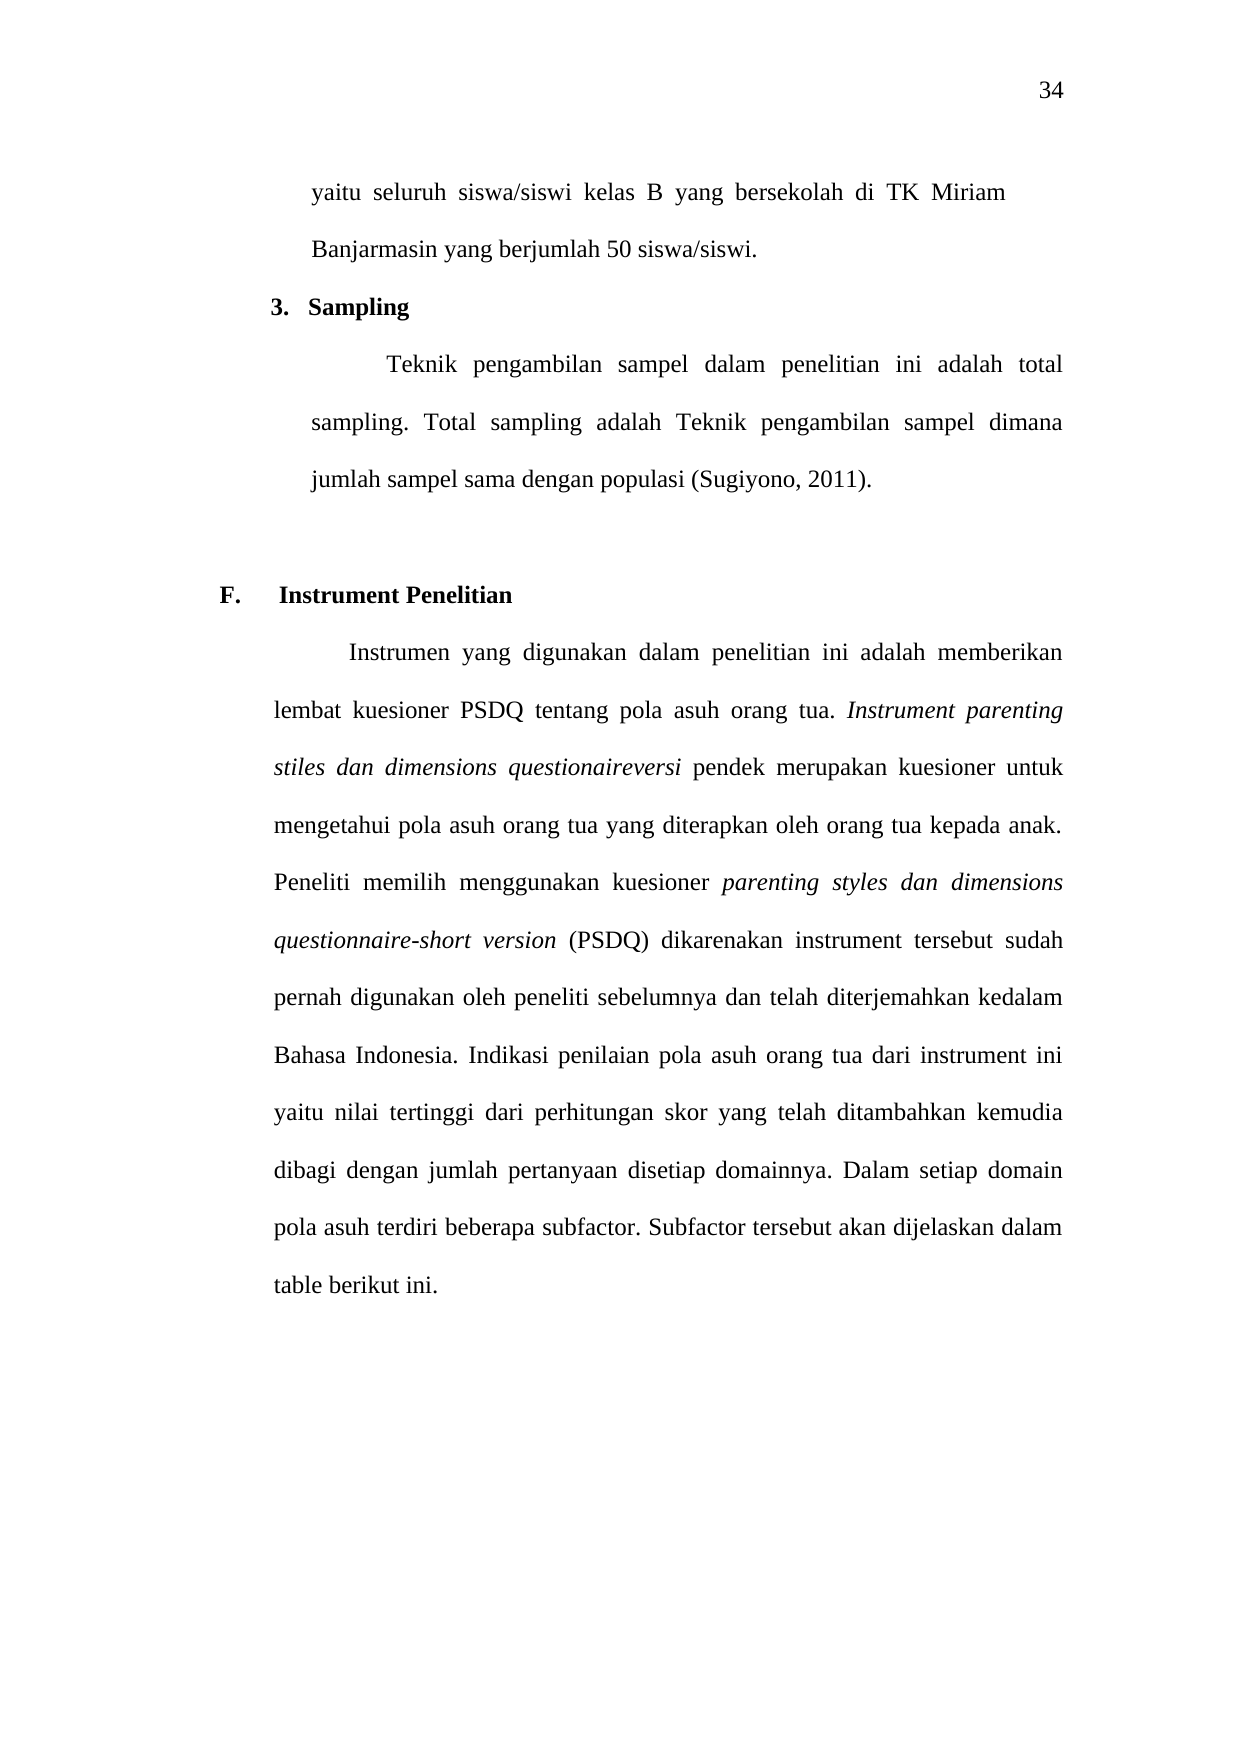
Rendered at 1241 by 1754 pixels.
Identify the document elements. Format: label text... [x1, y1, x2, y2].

text Instrumen yang digunakan dalam penelitian ini adalah memberikan lembat kuesioner PSDQ tentang pola asuh orang tua. Instrument parenting stiles dan dimensions questionaireversi pendek merupakan kuesioner untuk mengetahui pola asuh orang tua yang diterapkan oleh orang tua kepada anak. Peneliti memilih menggunakan kuesioner parenting styles dan dimensions questionnaire-short version (PSDQ) dikarenakan instrument tersebut sudah pernah digunakan oleh peneliti sebelumnya dan telah diterjemahkan kedalam Bahasa Indonesia. Indikasi penilaian pola asuh orang tua dari instrument ini yaitu nilai tertinggi dari perhitungan skor yang telah ditambahkan kemudia dibagi dengan jumlah pertanyaan disetiap domainnya. Dalam setiap domain pola asuh terdiri beberapa subfactor. Subfactor tersebut akan dijelaskan dalam table berikut ini. [274, 637, 1063, 1298]
subtitle Instrument Penelitian [219, 580, 1084, 608]
text Teknik pengambilan sampel dalam penelitian ini adalah total sampling. Total sampling adalah Teknik pengambilan sampel dimana jumlah sampel sama dengan populasi (Sugiyono, 2011). [311, 349, 1063, 493]
subtitle Sampling [270, 292, 1084, 321]
text yaitu seluruh siswa/siswi kelas B yang bersekolah di TK Miriam Banjarmasin yang berjumlah 50 siswa/siswi. [311, 177, 1084, 263]
